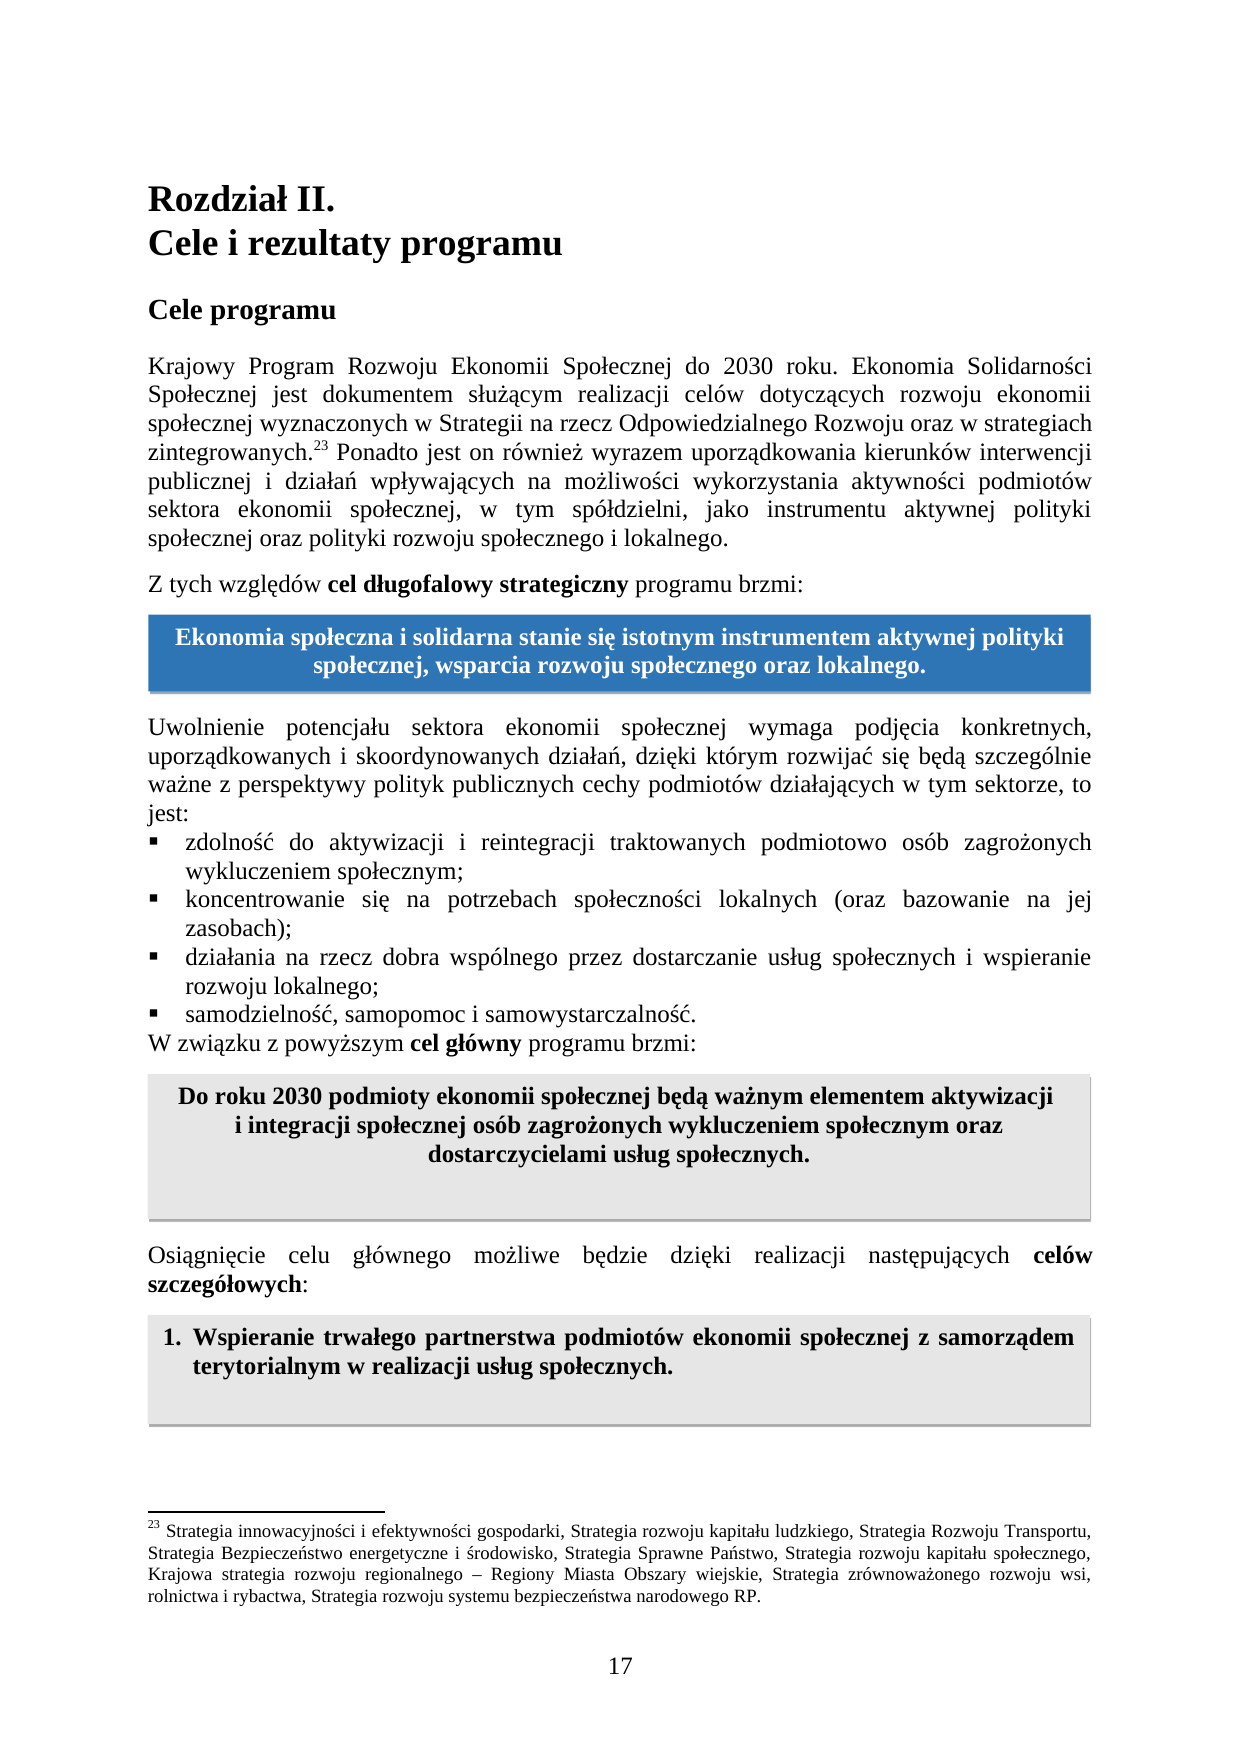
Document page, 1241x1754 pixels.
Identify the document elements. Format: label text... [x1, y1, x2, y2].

list zdolność do aktywizacji i reintegracji traktowanych podmiotowo osób zagrożonych wykluczeniem społecznym; [148, 827, 1093, 884]
text Osiągnięcie celu głównego możliwe będzie dzięki realizacji następujących celów szczegółowych: [148, 1241, 1093, 1298]
list koncentrowanie się na potrzebach społeczności lokalnych (oraz bazowanie na jej zasobach); [148, 884, 1093, 942]
text Uwolnienie potencjału sektora ekonomii społecznej wymaga podjęcia konkretnych, uporządkowanych i skoordynowanych działań, dzięki którym rozwijać się będą szczególnie ważne z perspektywy polityk publicznych cechy podmiotów działających w tym sektorze, to jest: [148, 712, 1093, 827]
subtitle Cele programu [148, 292, 1093, 326]
list samodzielność, samopomoc i samowystarczalność. [148, 999, 1093, 1028]
text W związku z powyższym cel główny programu brzmi: [148, 1028, 1093, 1057]
text Z tych względów cel długofalowy strategiczny programu brzmi: [148, 569, 1093, 597]
subtitle Rozdział II. Cele i rezultaty programu [148, 177, 1093, 263]
list działania na rzecz dobra wspólnego przez dostarczanie usług społecznych i wspieranie rozwoju lokalnego; [148, 942, 1093, 999]
text Krajowy Program Rozwoju Ekonomii Społecznej do 2030 roku. Ekonomia Solidarności Społecznej jest dokumentem służącym realizacji celów dotyczących rozwoju ekonomii społecznej wyznaczonych w Strategii na rzecz Odpowiedzialnego Rozwoju oraz w strategiach zintegrowanych. Ponadto jest on również wyrazem uporządkowania kierunków interwencji publicznej i działań wpływających na możliwości wykorzystania aktywności podmiotów sektora ekonomii społecznej, w tym spółdzielni, jako instrumentu aktywnej polityki społecznej oraz polityki rozwoju społecznego i lokalnego. [148, 351, 1093, 552]
